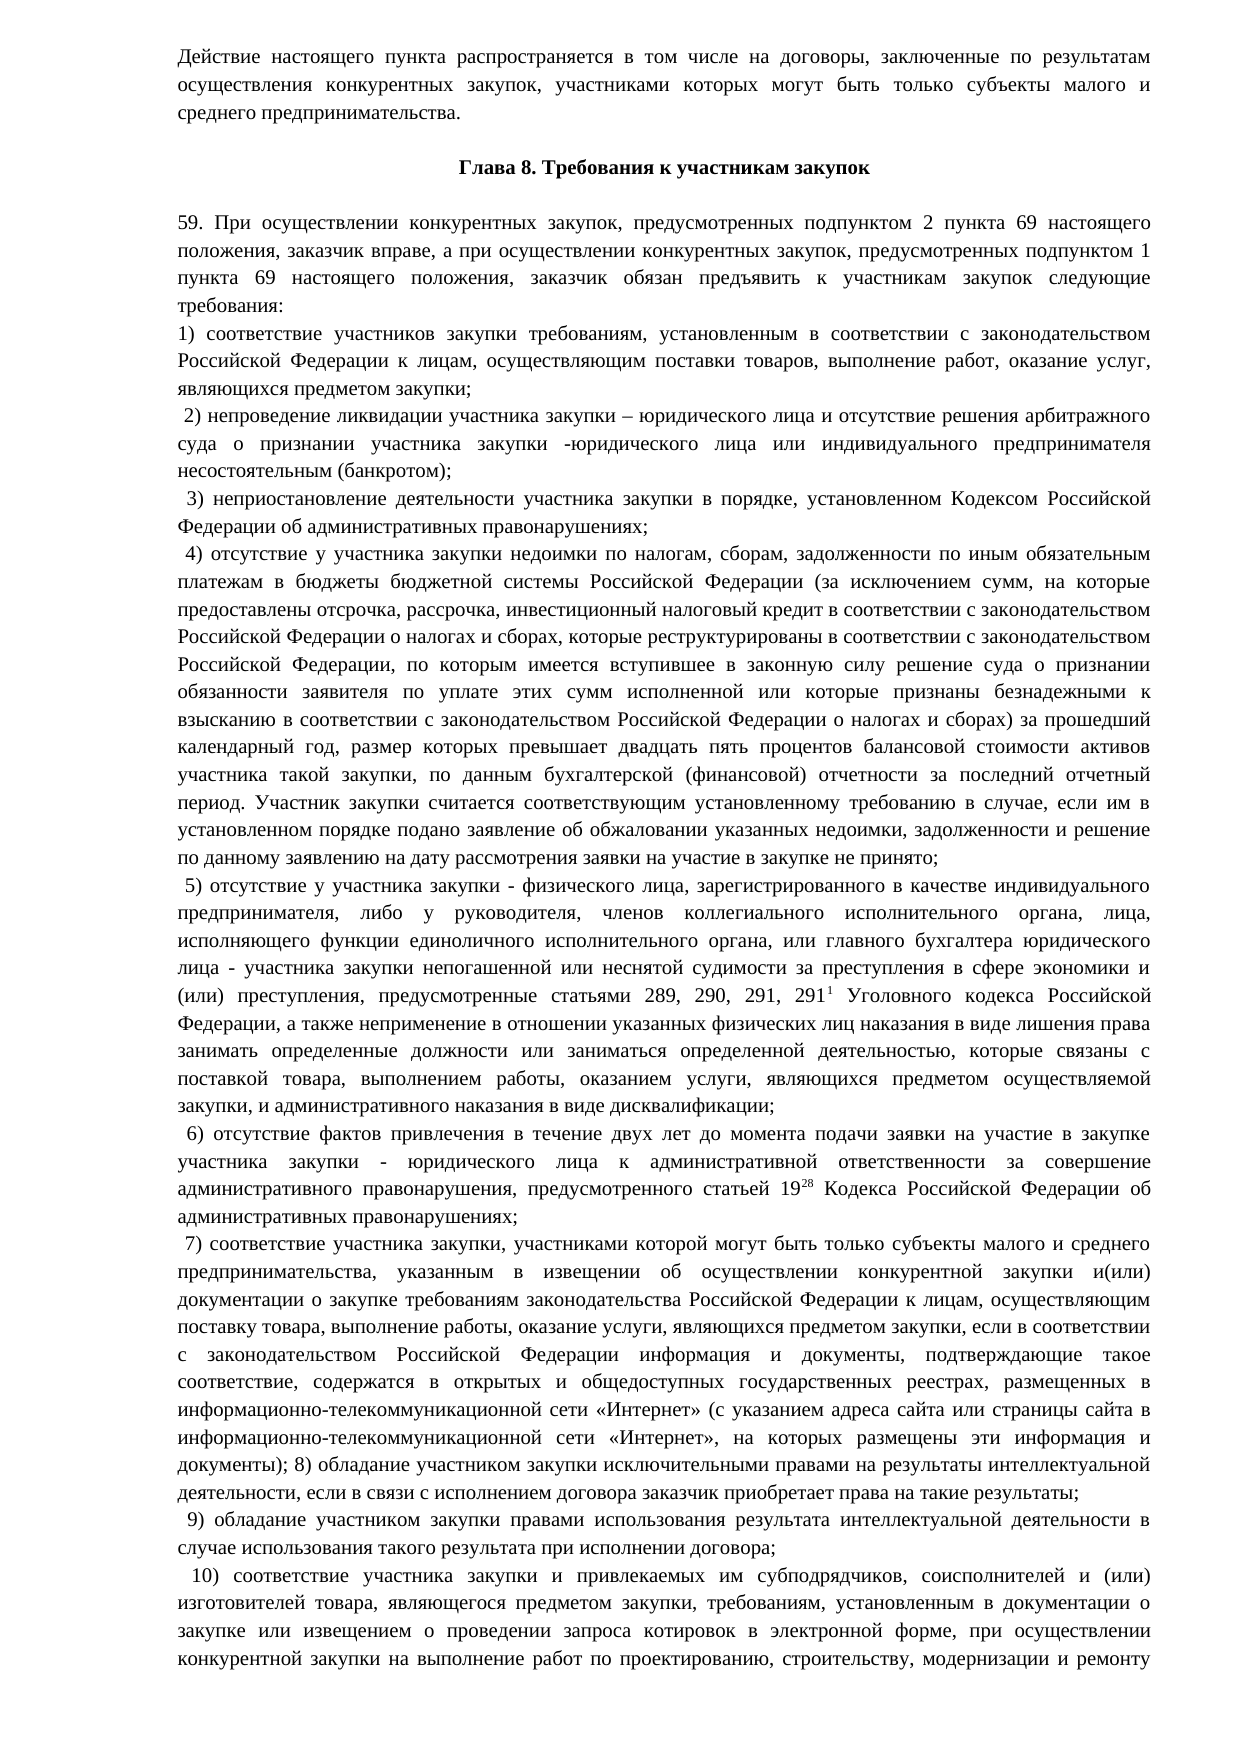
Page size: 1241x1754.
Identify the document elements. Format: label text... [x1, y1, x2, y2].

text 1) соответствие участников закупки требованиям, установленным в соответствии с законодательством Российской Федерации к лицам, осуществляющим поставки товаров, выполнение работ, оказание услуг, являющихся предметом закупки; [177, 320, 1152, 400]
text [177, 1563, 1152, 1669]
text 7) соответствие участника закупки, участниками которой могут быть только субъекты малого и среднего предпринимательства, указанным в извещении об осуществлении конкурентной закупки и(или) документации о закупке требованиям законодательства Российской Федерации к лицам, осуществляющим поставку товара, выполнение работы, оказание услуги, являющихся предметом закупки, если в соответствии с законодательством Российской Федерации информация и документы, подтверждающие такое соответствие, содержатся в открытых и общедоступных государственных реестрах, размещенных в информационно-телекоммуникационной сети «Интернет» (с указанием адреса сайта или страницы сайта в информационно-телекоммуникационной сети «Интернет», на которых размещены эти информация и документы); 8) обладание участником закупки исключительными правами на результаты интеллектуальной деятельности, если в связи с исполнением договора заказчик приобретает права на такие результаты; [177, 1231, 1152, 1504]
text 5) отсутствие у участника закупки - физического лица, зарегистрированного в качестве индивидуального предпринимателя, либо у руководителя, членов коллегиального исполнительного органа, лица, исполняющего функции единоличного исполнительного органа, или главного бухгалтера юридического лица - участника закупки непогашенной или неснятой судимости за преступления в сфере экономики и (или) преступления, предусмотренные статьями 289, 290, 291, 2911 Уголовного кодекса Российской Федерации, а также неприменение в отношении указанных физических лиц наказания в виде лишения права занимать определенные должности или заниматься определенной деятельностью, которые связаны с поставкой товара, выполнением работы, оказанием услуги, являющихся предметом осуществляемой закупки, и административного наказания в виде дисквалификации; [177, 872, 1152, 1117]
text 9) обладание участником закупки правами использования результата интеллектуальной деятельности в случае использования такого результата при исполнении договора; [177, 1507, 1152, 1559]
text 2) непроведение ликвидации участника закупки – юридического лица и отсутствие решения арбитражного суда о признании участника закупки -юридического лица или индивидуального предпринимателя несостоятельным (банкротом); [177, 403, 1152, 482]
text 59. При осуществлении конкурентных закупок, предусмотренных подпунктом 2 пункта 69 настоящего положения, заказчик вправе, а при осуществлении конкурентных закупок, предусмотренных подпунктом 1 пункта 69 настоящего положения, заказчик обязан предъявить к участникам закупок следующие требования: [177, 210, 1152, 317]
text 4) отсутствие у участника закупки недоимки по налогам, сборам, задолженности по иным обязательным платежам в бюджеты бюджетной системы Российской Федерации (за исключением сумм, на которые предоставлены отсрочка, рассрочка, инвестиционный налоговый кредит в соответствии с законодательством Российской Федерации о налогах и сборах, которые реструктурированы в соответствии с законодательством Российской Федерации, по которым имеется вступившее в законную силу решение суда о признании обязанности заявителя по уплате этих сумм исполненной или которые признаны безнадежными к взысканию в соответствии с законодательством Российской Федерации о налогах и сборах) за прошедший календарный год, размер которых превышает двадцать пять процентов балансовой стоимости активов участника такой закупки, по данным бухгалтерской (финансовой) отчетности за последний отчетный период. Участник закупки считается соответствующим установленному требованию в случае, если им в установленном порядке подано заявление об обжаловании указанных недоимки, задолженности и решение по данному заявлению на дату рассмотрения заявки на участие в закупке не принято; [177, 541, 1152, 869]
text Глава 8. Требования к участникам закупок [177, 155, 1152, 179]
text 3) неприостановление деятельности участника закупки в порядке, установленном Кодексом Российской Федерации об административных правонарушениях; [177, 486, 1152, 538]
text Действие настоящего пункта распространяется в том числе на договоры, заключенные по результатам осуществления конкурентных закупок, участниками которых могут быть только субъекты малого и среднего предпринимательства. [177, 44, 1152, 124]
text 6) отсутствие фактов привлечения в течение двух лет до момента подачи заявки на участие в закупке участника закупки - юридического лица к административной ответственности за совершение административного правонарушения, предусмотренного статьей 1928 Кодекса Российской Федерации об административных правонарушениях; [177, 1121, 1152, 1228]
